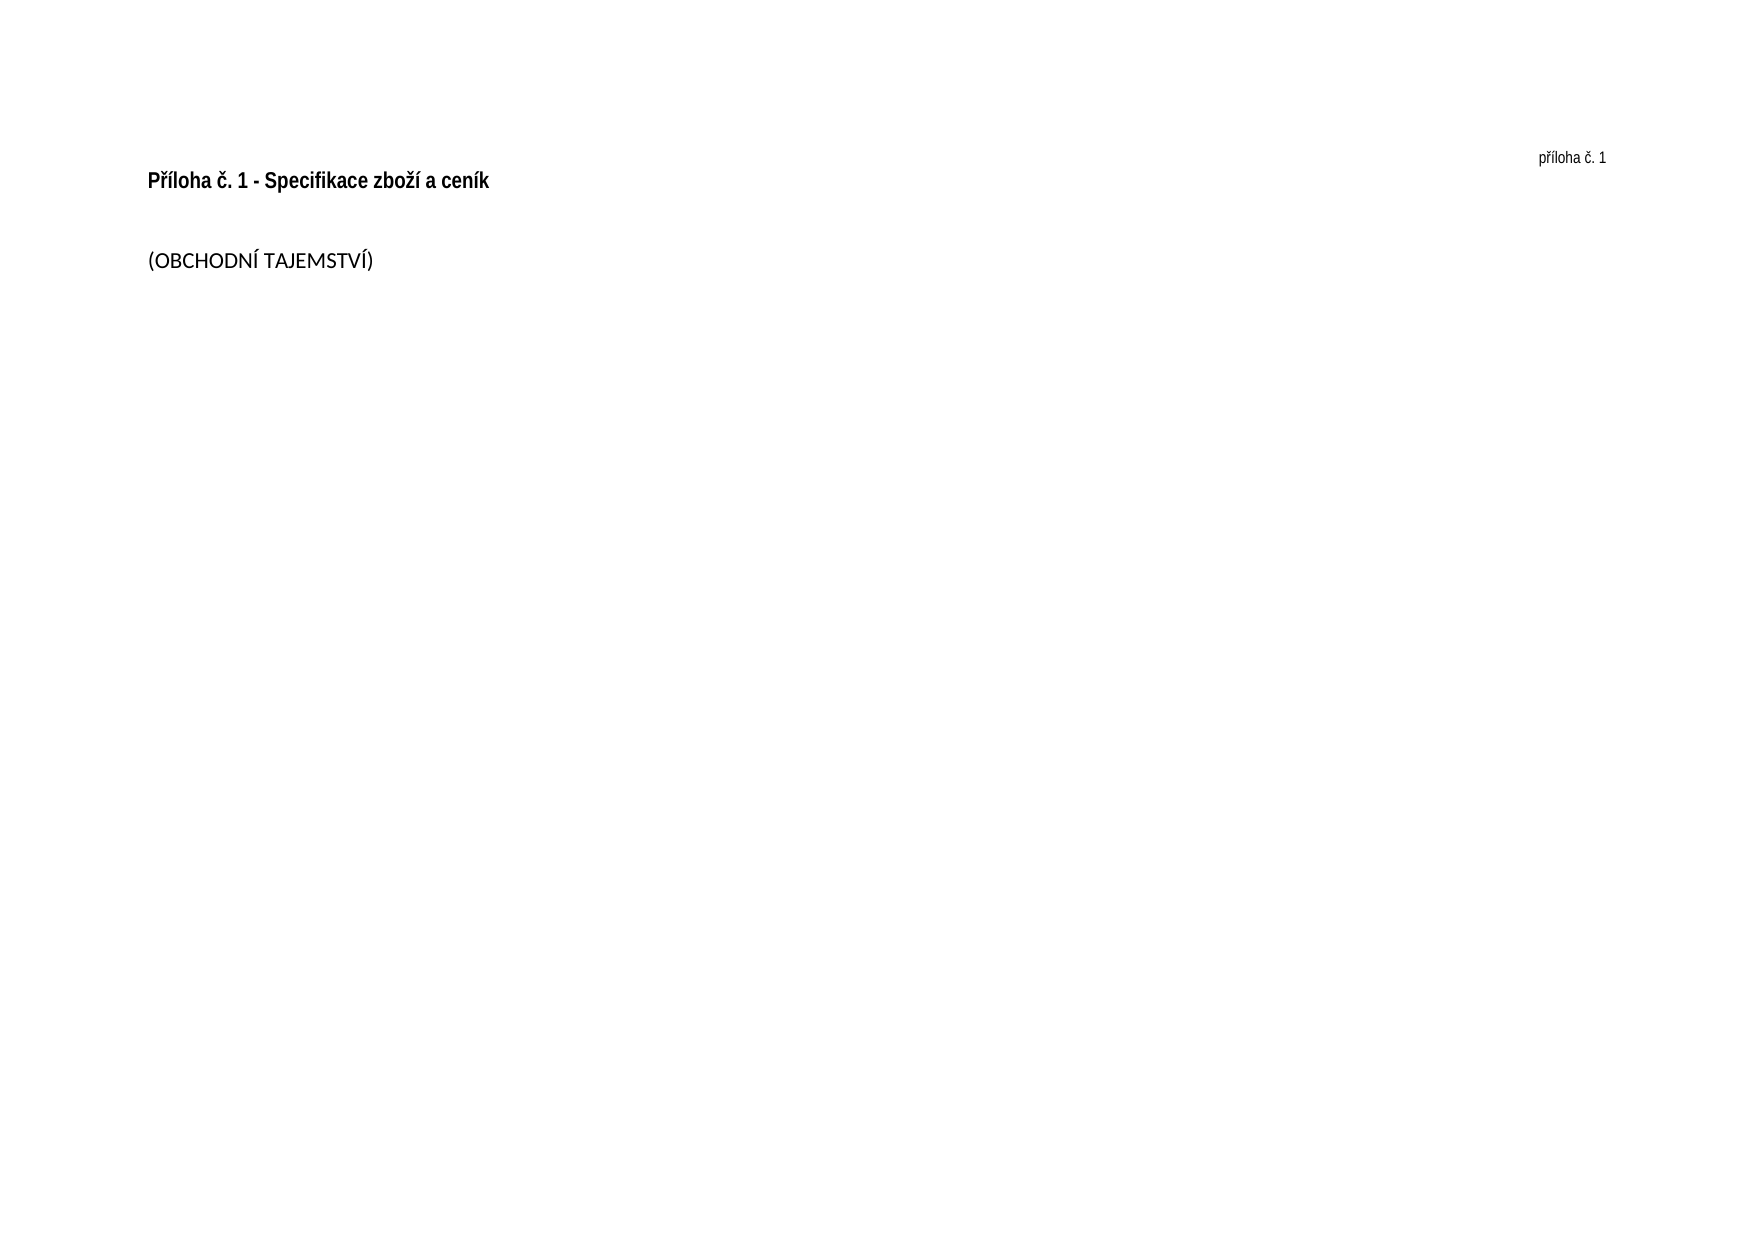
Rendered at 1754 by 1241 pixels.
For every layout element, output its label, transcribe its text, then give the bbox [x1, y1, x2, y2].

text (OBCHODNÍ TAJEMSTVÍ) [148, 246, 1606, 274]
text příloha č. 1 [148, 148, 1606, 167]
text Příloha č. 1 - Specifikace zboží a ceník [148, 167, 1606, 193]
